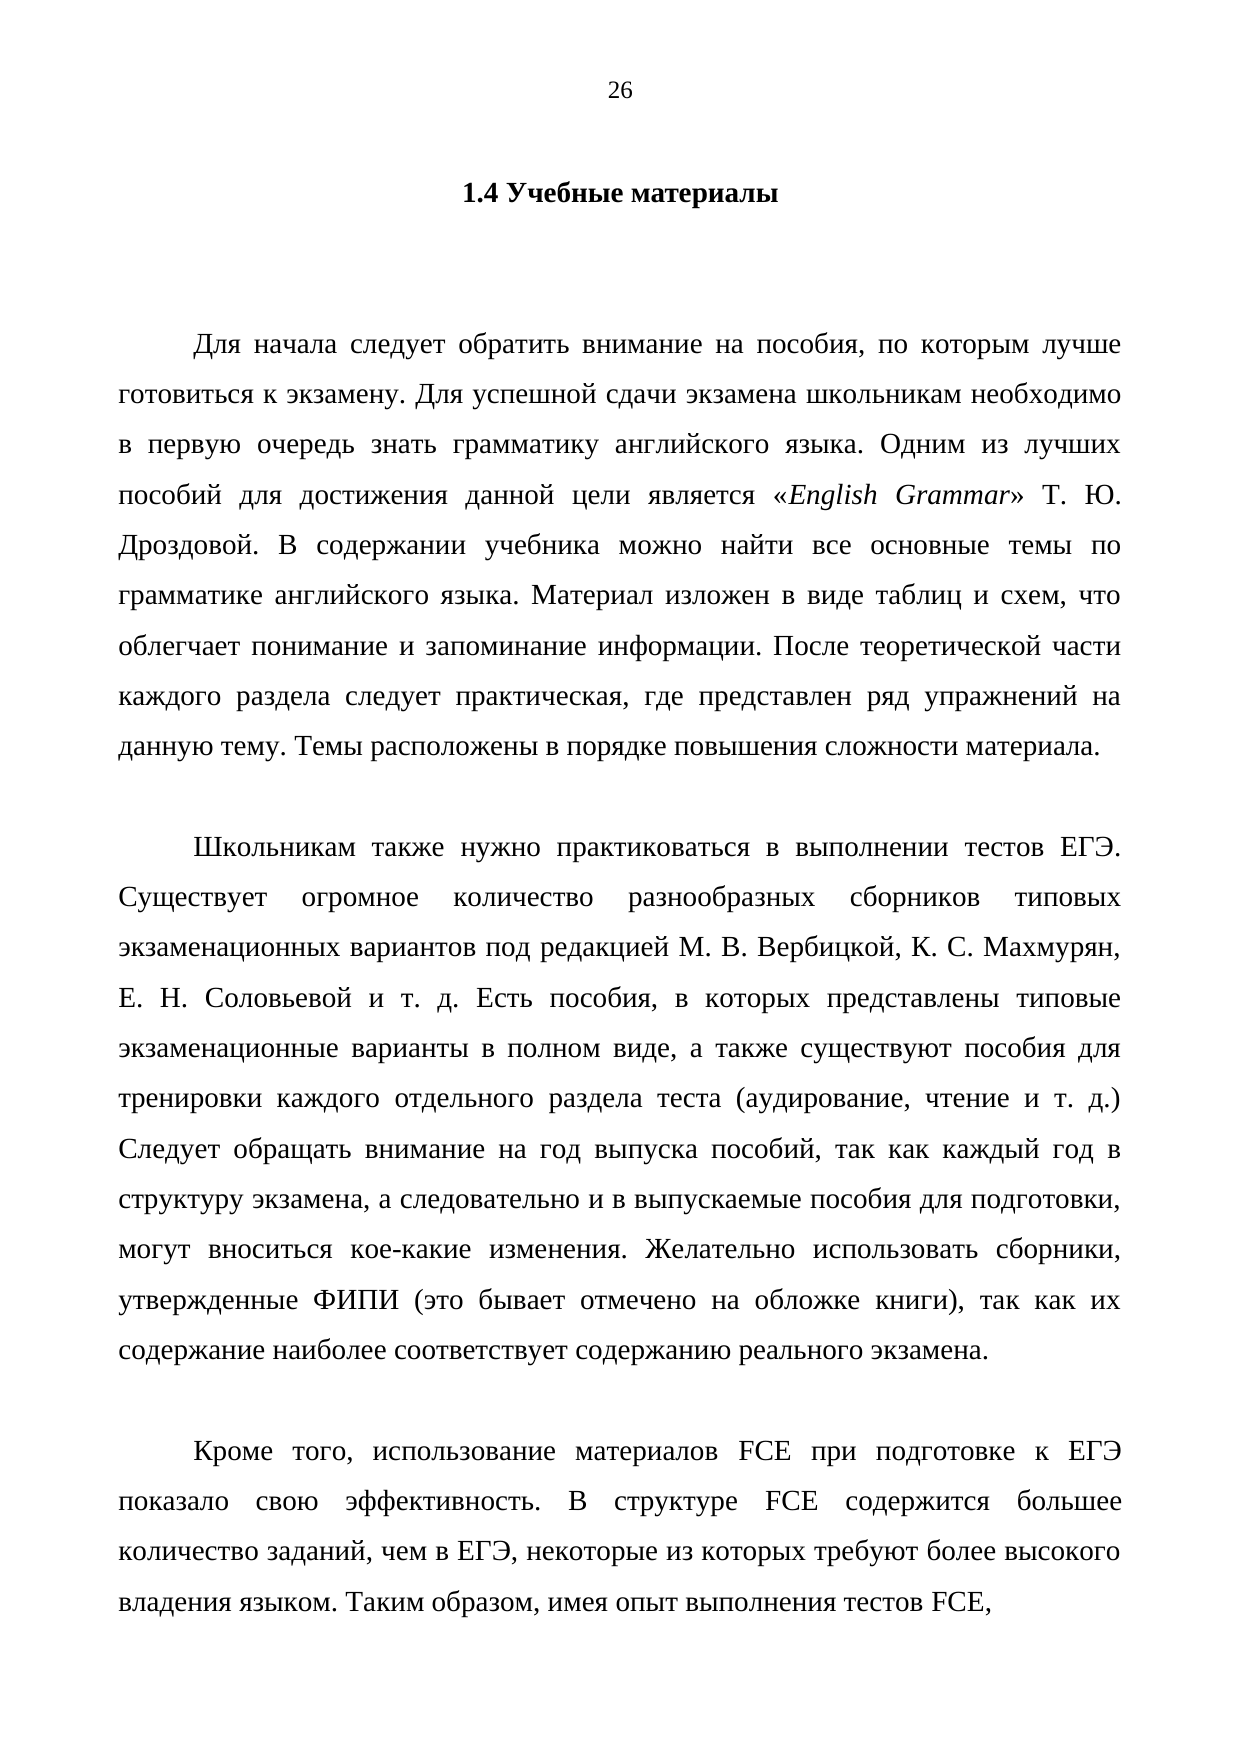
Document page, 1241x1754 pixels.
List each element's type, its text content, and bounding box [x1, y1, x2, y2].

text Школьникам также нужно практиковаться в выполнении тестов ЕГЭ. Существует огромное количество разнообразных сборников типовых экзаменационных вариантов под редакцией М. В. Вербицкой, К. С. Махмурян, Е. Н. Соловьевой и т. д. Есть пособия, в которых представлены типовые экзаменационные варианты в полном виде, а также существуют пособия для тренировки каждого отдельного раздела теста (аудирование, чтение и т. д.) Следует обращать внимание на год выпуска пособий, так как каждый год в структуру экзамена, а следовательно и в выпускаемые пособия для подготовки, могут вноситься кое-какие изменения. Желательно использовать сборники, утвержденные ФИПИ (это бывает отмечено на обложке книги), так как их содержание наиболее соответствует содержанию реального экзамена. [118, 829, 1122, 1366]
text Для начала следует обратить внимание на пособия, по которым лучше готовиться к экзамену. Для успешной сдачи экзамена школьникам необходимо в первую очередь знать грамматику английского языка. Одним из лучших пособий для достижения данной цели является «English Grammar» Т. Ю. Дроздовой. В содержании учебника можно найти все основные темы по грамматике английского языка. Материал изложен в виде таблиц и схем, что облегчает понимание и запоминание информации. После теоретической части каждого раздела следует практическая, где представлен ряд упражнений на данную тему. Темы расположены в порядке повышения сложности материала. [118, 326, 1122, 762]
text Кроме того, использование материалов FCE при подготовке к ЕГЭ показало свою эффективность. В структуре FCE содержится большее количество заданий, чем в ЕГЭ, некоторые из которых требуют более высокого владения языком. Таким образом, имея опыт выполнения тестов FCE, [118, 1433, 1122, 1617]
subtitle 1.4 Учебные материалы [118, 175, 1122, 208]
